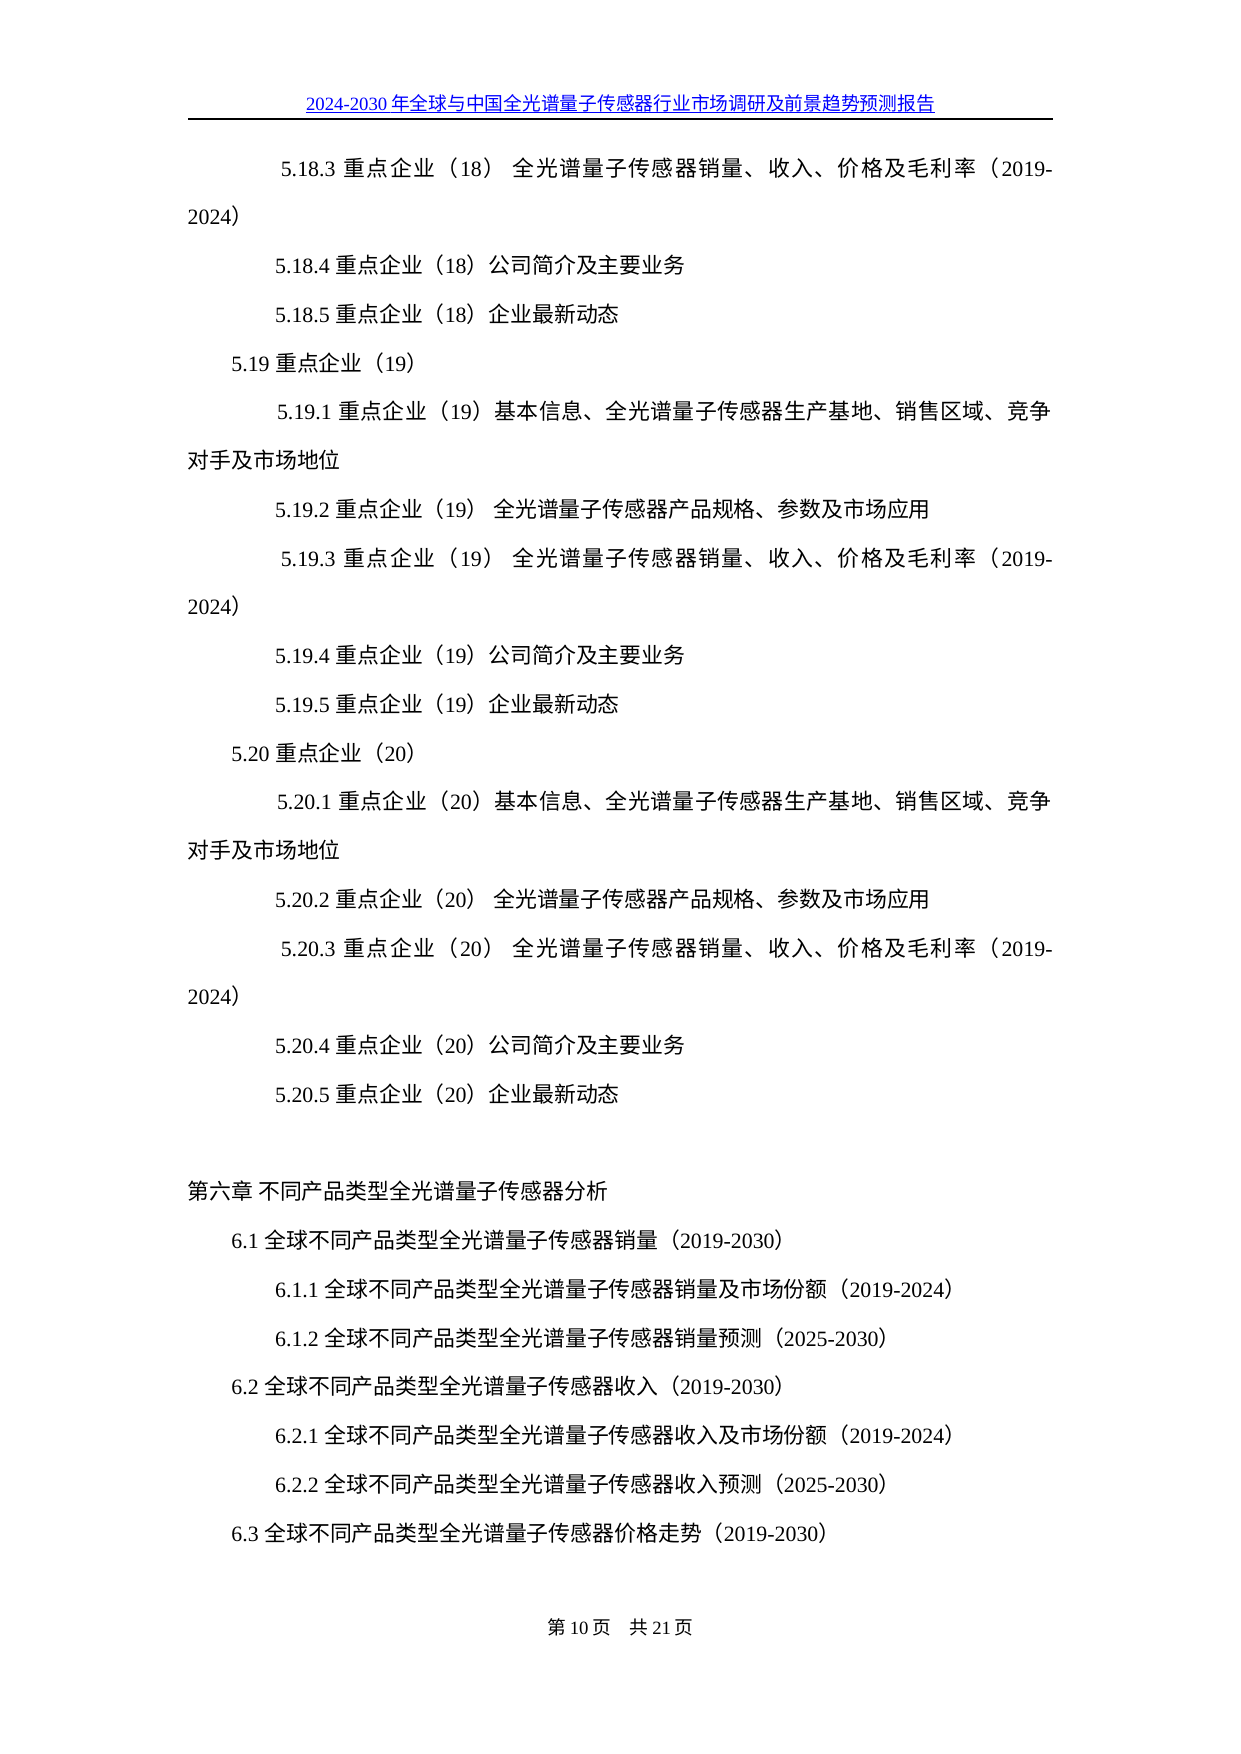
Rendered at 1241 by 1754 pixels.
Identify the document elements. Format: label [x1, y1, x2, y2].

text [187, 150, 1053, 1548]
